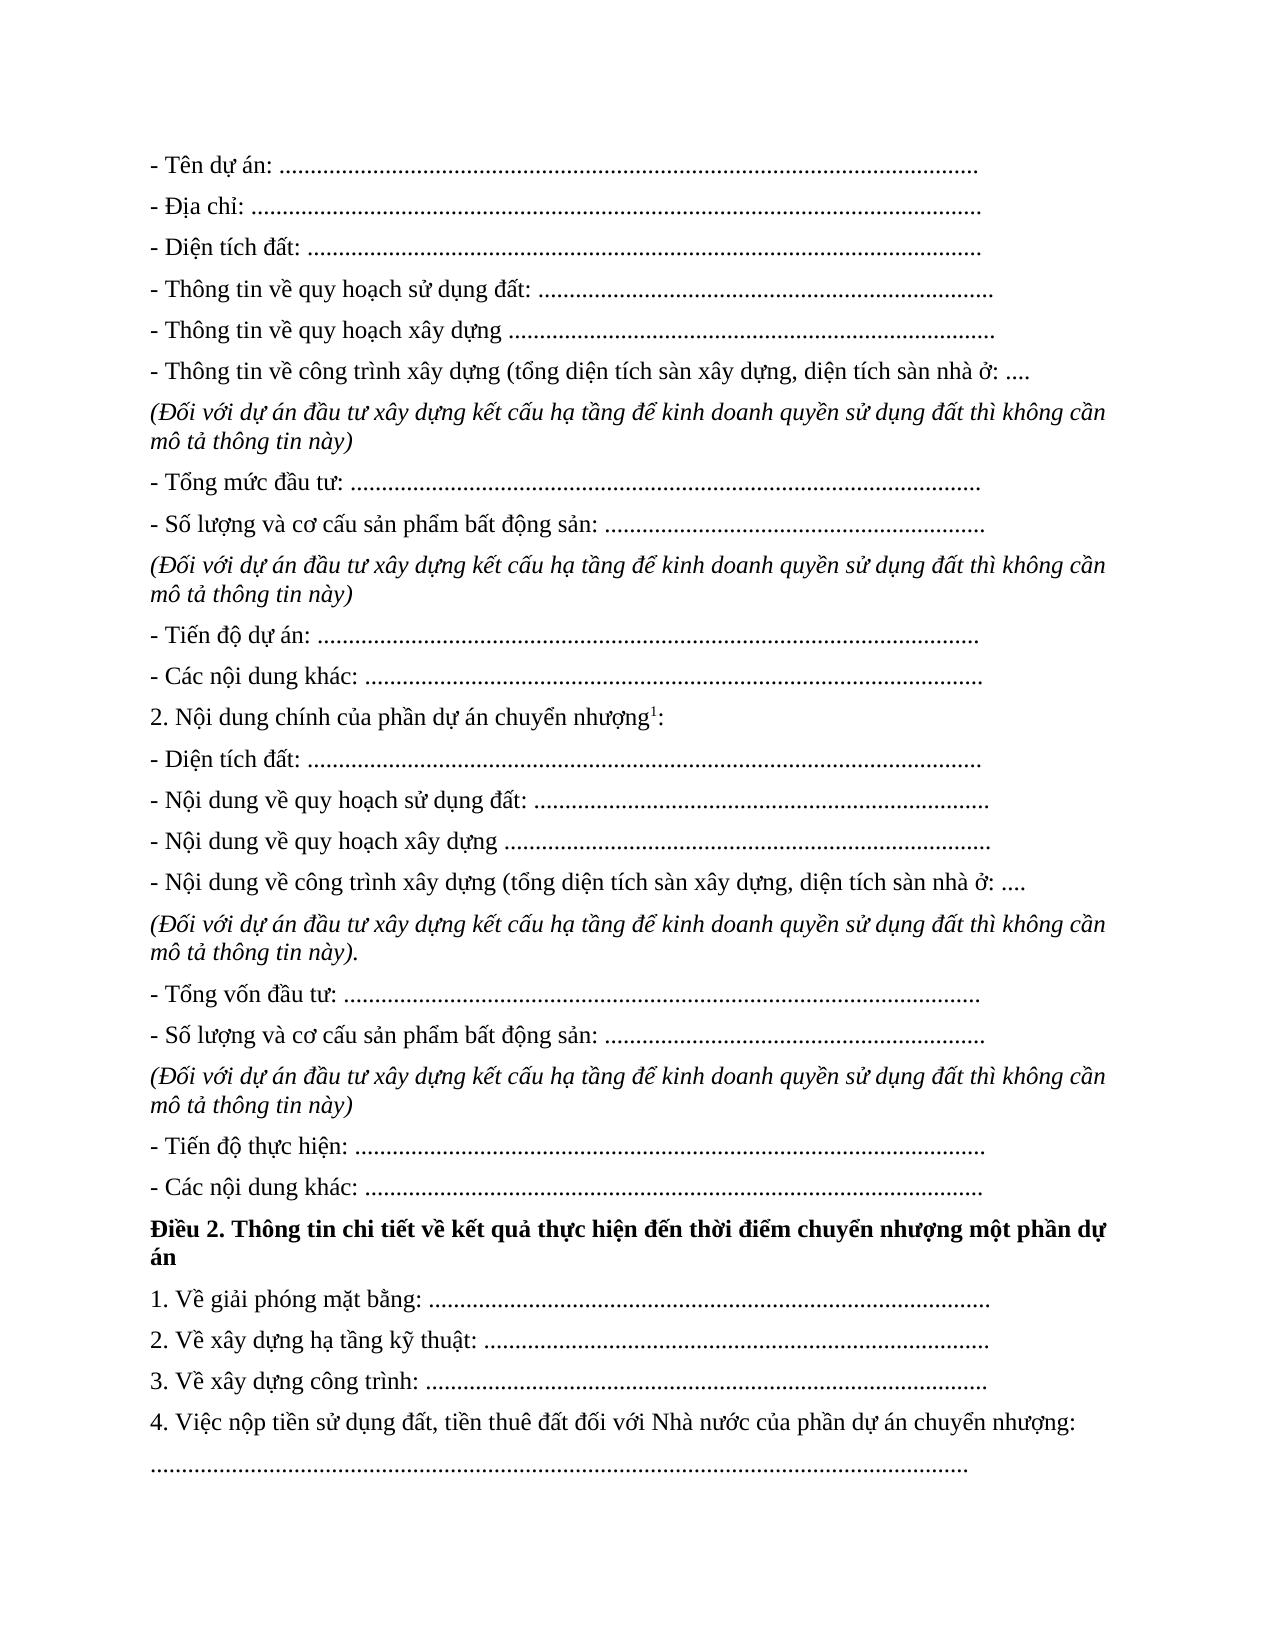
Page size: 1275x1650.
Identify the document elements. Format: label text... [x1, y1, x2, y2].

text (Đối với dự án đầu tư xây dựng kết cấu hạ tầng để kinh doanh quyền sử dụng đất thì không cần mô tả thông tin này) [150, 397, 1125, 455]
text Điều 2. Thông tin chi tiết về kết quả thực hiện đến thời điểm chuyển nhượng một phần dự án [150, 1214, 1125, 1271]
text - Tên dự án: ................................................................................................................ [150, 150, 1125, 179]
text - Các nội dung khác: ................................................................................................... [150, 1172, 1125, 1201]
text 3. Về xây dựng công trình: .......................................................................................... [150, 1366, 1125, 1395]
text - Địa chỉ: ..................................................................................................................... [150, 191, 1125, 220]
text 4. Việc nộp tiền sử dụng đất, tiền thuê đất đối với Nhà nước của phần dự án chuyển nhượng: [150, 1407, 1125, 1436]
text (Đối với dự án đầu tư xây dựng kết cấu hạ tầng để kinh doanh quyền sử dụng đất thì không cần mô tả thông tin này). [150, 909, 1125, 966]
text - Thông tin về công trình xây dựng (tổng diện tích sàn xây dựng, diện tích sàn nhà ở: .... [150, 356, 1125, 385]
text - Diện tích đất: ............................................................................................................ [150, 744, 1125, 772]
text - Số lượng và cơ cấu sản phẩm bất động sản: ............................................................. [150, 509, 1125, 537]
text 1. Về giải phóng mặt bằng: .......................................................................................... [150, 1284, 1125, 1312]
text - Tiến độ thực hiện: ..................................................................................................... [150, 1131, 1125, 1160]
text 2. Nội dung chính của phần dự án chuyển nhượng1: [150, 702, 1125, 731]
text - Thông tin về quy hoạch sử dụng đất: ......................................................................... [150, 274, 1125, 302]
text (Đối với dự án đầu tư xây dựng kết cấu hạ tầng để kinh doanh quyền sử dụng đất thì không cần mô tả thông tin này) [150, 1061, 1125, 1119]
text - Tổng vốn đầu tư: ...................................................................................................... [150, 979, 1125, 1007]
text - Tiến độ dự án: .......................................................................................................... [150, 620, 1125, 649]
text - Các nội dung khác: ................................................................................................... [150, 661, 1125, 690]
text - Tổng mức đầu tư: ..................................................................................................... [150, 467, 1125, 496]
text (Đối với dự án đầu tư xây dựng kết cấu hạ tầng để kinh doanh quyền sử dụng đất thì không cần mô tả thông tin này) [150, 550, 1125, 607]
text - Nội dung về quy hoạch sử dụng đất: ......................................................................... [150, 785, 1125, 814]
text - Thông tin về quy hoạch xây dựng .............................................................................. [150, 315, 1125, 344]
text - Nội dung về quy hoạch xây dựng .............................................................................. [150, 826, 1125, 855]
text 2. Về xây dựng hạ tầng kỹ thuật: ................................................................................. [150, 1325, 1125, 1354]
text - Nội dung về công trình xây dựng (tổng diện tích sàn xây dựng, diện tích sàn nhà ở: .... [150, 867, 1125, 896]
text - Diện tích đất: ............................................................................................................ [150, 232, 1125, 261]
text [150, 1449, 1125, 1477]
text - Số lượng và cơ cấu sản phẩm bất động sản: ............................................................. [150, 1020, 1125, 1049]
